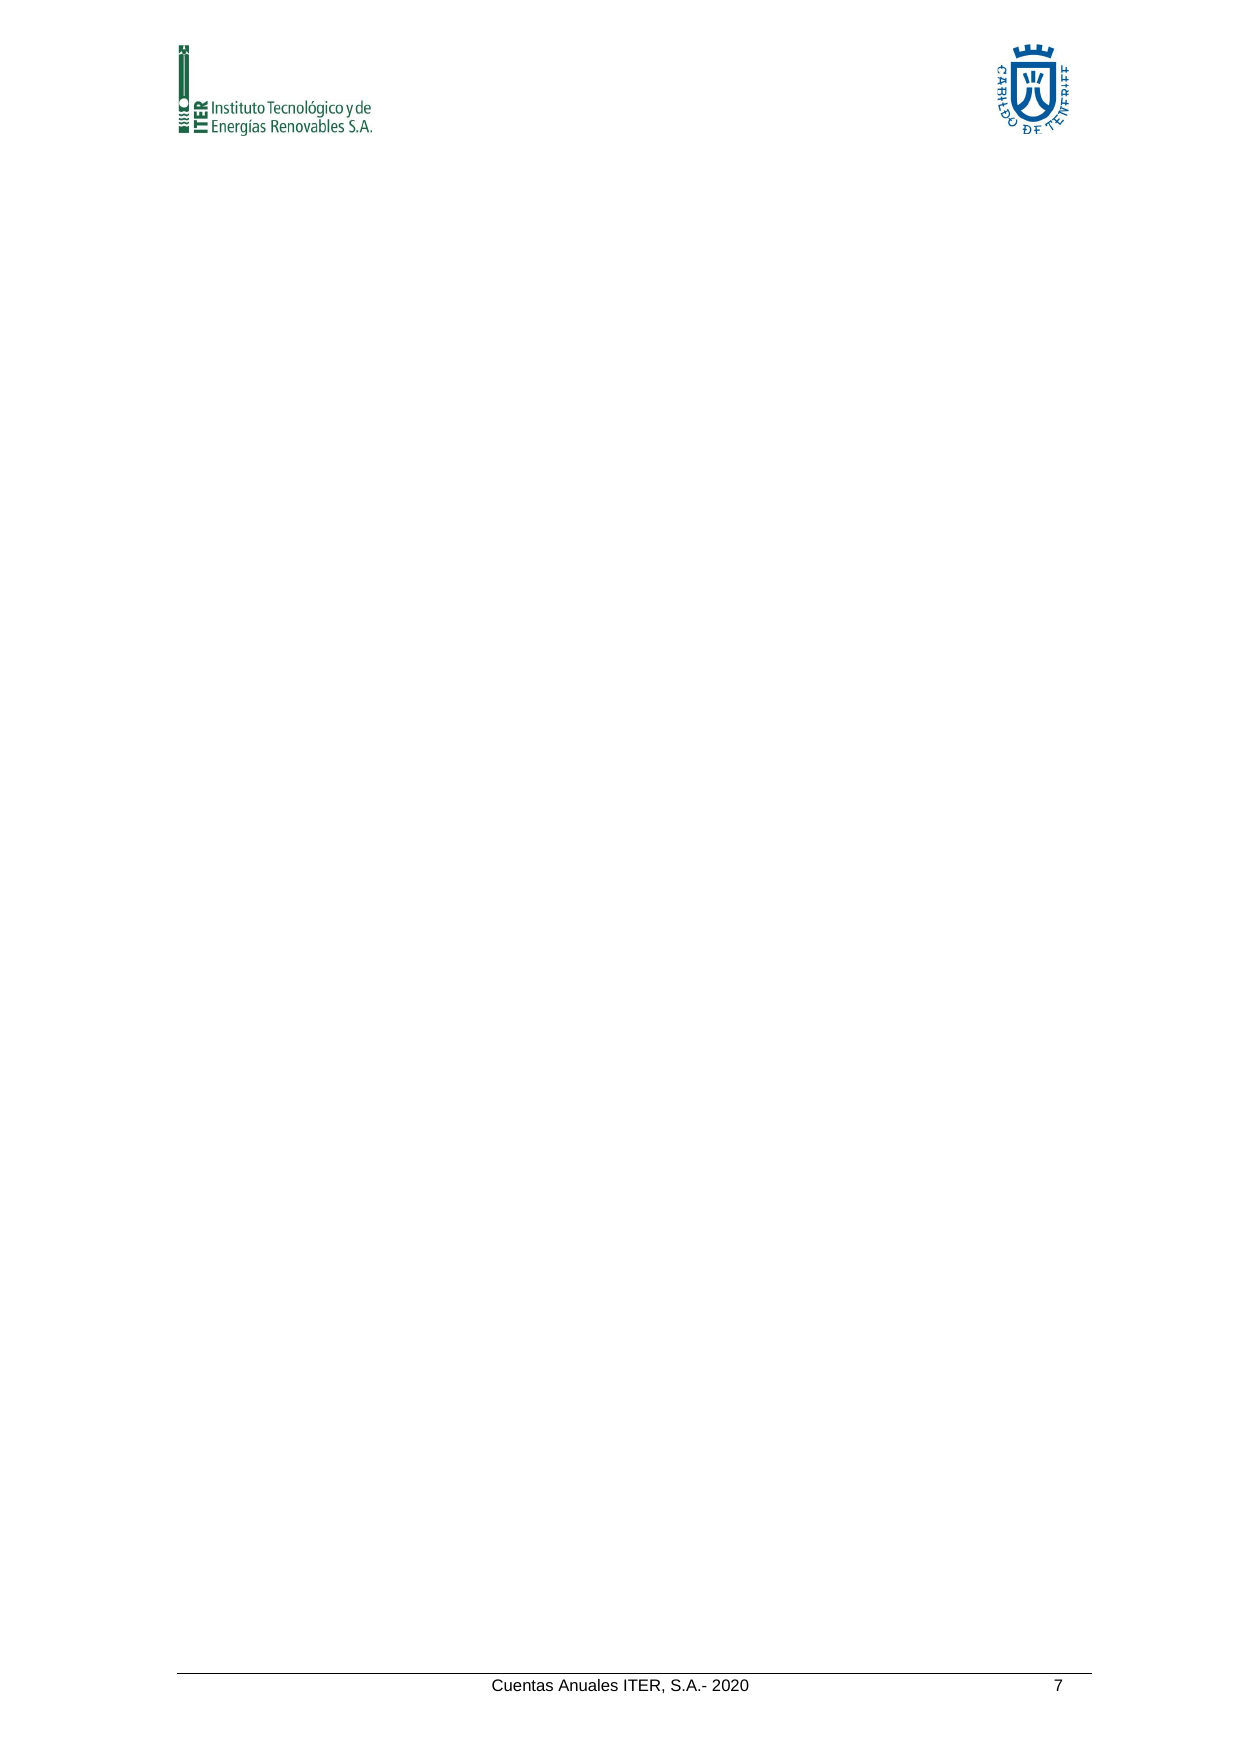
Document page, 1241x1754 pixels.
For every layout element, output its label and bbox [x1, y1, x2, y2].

picture [996, 44, 1069, 132]
picture [178, 45, 372, 136]
